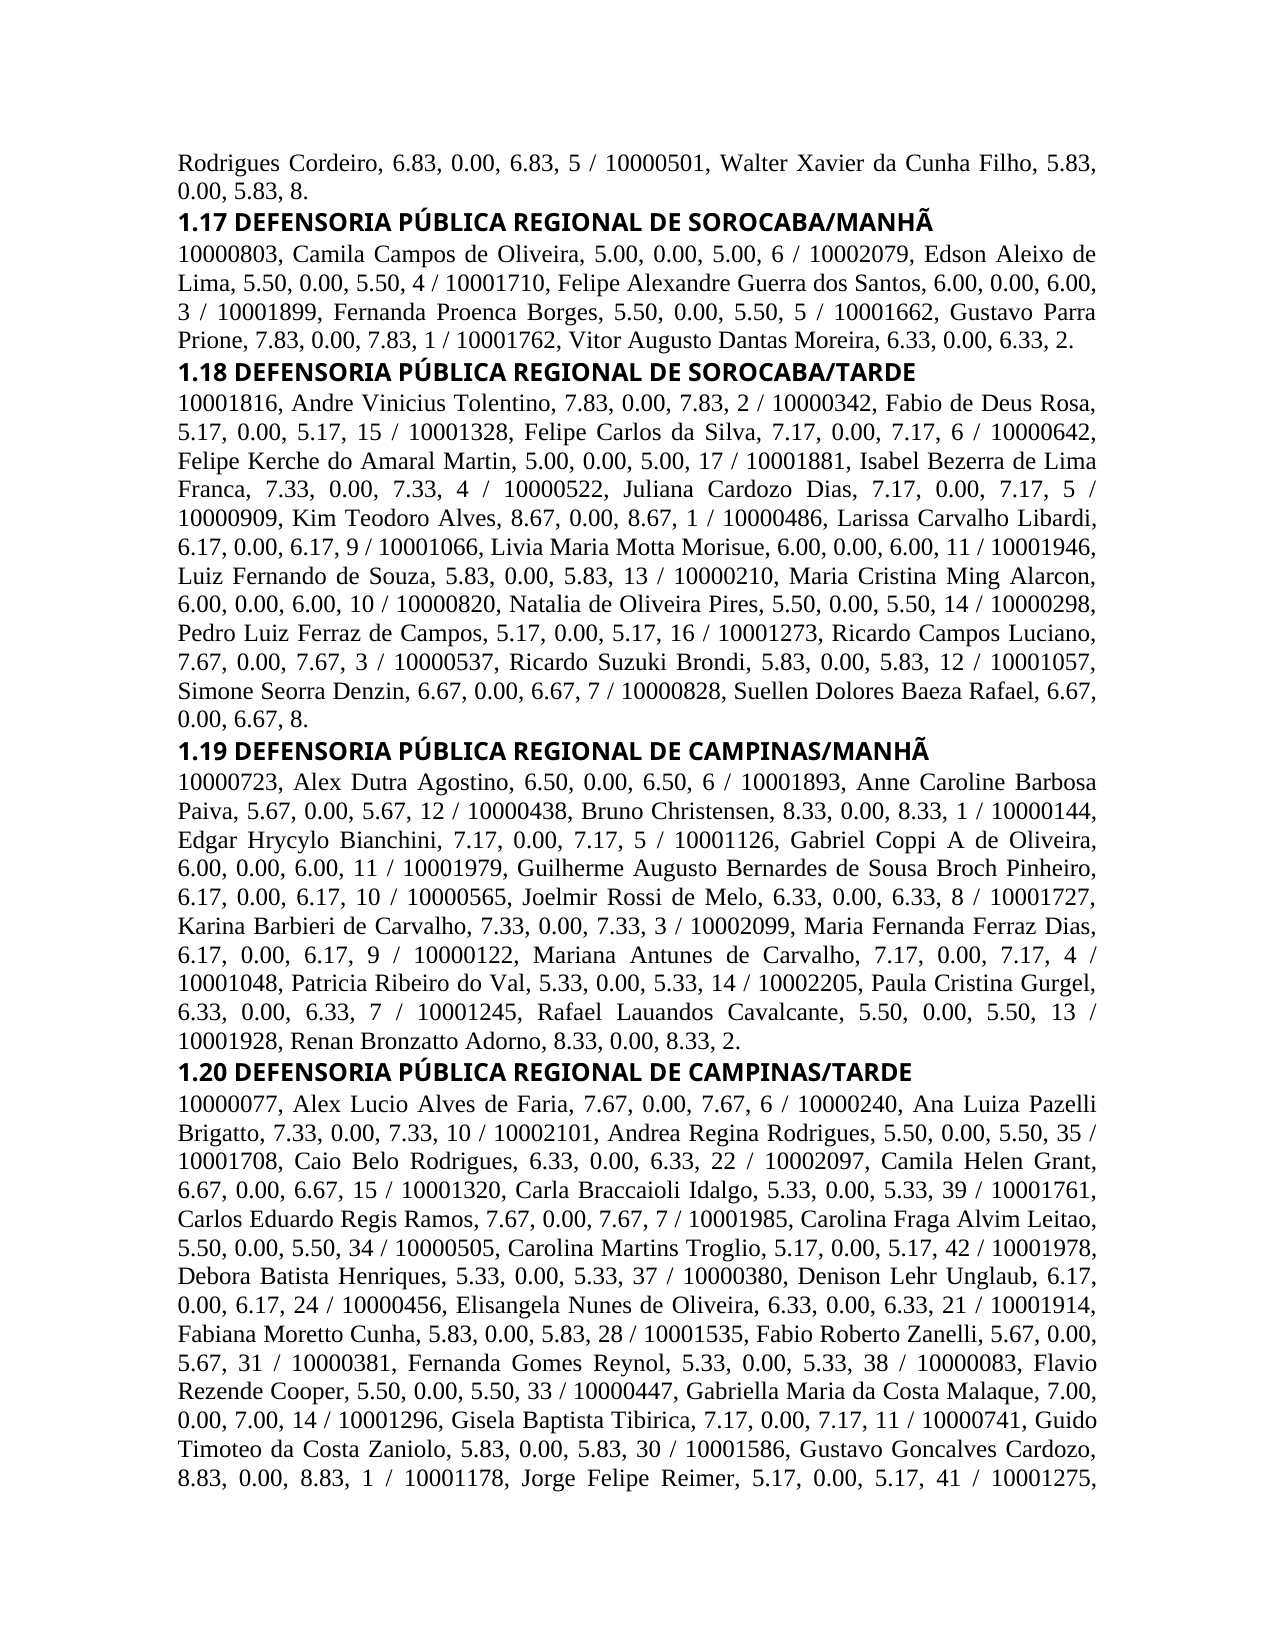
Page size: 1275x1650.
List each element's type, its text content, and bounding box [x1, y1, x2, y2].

text 10000803, Camila Campos de Oliveira, 5.00, 0.00, 5.00, 6 / 10002079, Edson Aleixo de Lima, 5.50, 0.00, 5.50, 4 / 10001710, Felipe Alexandre Guerra dos Santos, 6.00, 0.00, 6.00, 3 / 10001899, Fernanda Proenca Borges, 5.50, 0.00, 5.50, 5 / 10001662, Gustavo Parra Prione, 7.83, 0.00, 7.83, 1 / 10001762, Vitor Augusto Dantas Moreira, 6.33, 0.00, 6.33, 2. [177, 239, 1098, 354]
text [177, 1089, 1098, 1491]
text 1.19 DEFENSORIA PÚBLICA REGIONAL DE CAMPINAS/MANHÃ [177, 733, 1098, 767]
text 10000723, Alex Dutra Agostino, 6.50, 0.00, 6.50, 6 / 10001893, Anne Caroline Barbosa Paiva, 5.67, 0.00, 5.67, 12 / 10000438, Bruno Christensen, 8.33, 0.00, 8.33, 1 / 10000144, Edgar Hrycylo Bianchini, 7.17, 0.00, 7.17, 5 / 10001126, Gabriel Coppi A de Oliveira, 6.00, 0.00, 6.00, 11 / 10001979, Guilherme Augusto Bernardes de Sousa Broch Pinheiro, 6.17, 0.00, 6.17, 10 / 10000565, Joelmir Rossi de Melo, 6.33, 0.00, 6.33, 8 / 10001727, Karina Barbieri de Carvalho, 7.33, 0.00, 7.33, 3 / 10002099, Maria Fernanda Ferraz Dias, 6.17, 0.00, 6.17, 9 / 10000122, Mariana Antunes de Carvalho, 7.17, 0.00, 7.17, 4 / 10001048, Patricia Ribeiro do Val, 5.33, 0.00, 5.33, 14 / 10002205, Paula Cristina Gurgel, 6.33, 0.00, 6.33, 7 / 10001245, Rafael Lauandos Cavalcante, 5.50, 0.00, 5.50, 13 / 10001928, Renan Bronzatto Adorno, 8.33, 0.00, 8.33, 2. [177, 767, 1098, 1055]
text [177, 148, 1098, 205]
text 1.18 DEFENSORIA PÚBLICA REGIONAL DE SOROCABA/TARDE [177, 354, 1098, 388]
text 10001816, Andre Vinicius Tolentino, 7.83, 0.00, 7.83, 2 / 10000342, Fabio de Deus Rosa, 5.17, 0.00, 5.17, 15 / 10001328, Felipe Carlos da Silva, 7.17, 0.00, 7.17, 6 / 10000642, Felipe Kerche do Amaral Martin, 5.00, 0.00, 5.00, 17 / 10001881, Isabel Bezerra de Lima Franca, 7.33, 0.00, 7.33, 4 / 10000522, Juliana Cardozo Dias, 7.17, 0.00, 7.17, 5 / 10000909, Kim Teodoro Alves, 8.67, 0.00, 8.67, 1 / 10000486, Larissa Carvalho Libardi, 6.17, 0.00, 6.17, 9 / 10001066, Livia Maria Motta Morisue, 6.00, 0.00, 6.00, 11 / 10001946, Luiz Fernando de Souza, 5.83, 0.00, 5.83, 13 / 10000210, Maria Cristina Ming Alarcon, 6.00, 0.00, 6.00, 10 / 10000820, Natalia de Oliveira Pires, 5.50, 0.00, 5.50, 14 / 10000298, Pedro Luiz Ferraz de Campos, 5.17, 0.00, 5.17, 16 / 10001273, Ricardo Campos Luciano, 7.67, 0.00, 7.67, 3 / 10000537, Ricardo Suzuki Brondi, 5.83, 0.00, 5.83, 12 / 10001057, Simone Seorra Denzin, 6.67, 0.00, 6.67, 7 / 10000828, Suellen Dolores Baeza Rafael, 6.67, 0.00, 6.67, 8. [177, 388, 1098, 733]
text 1.20 DEFENSORIA PÚBLICA REGIONAL DE CAMPINAS/TARDE [177, 1055, 1098, 1089]
text 1.17 DEFENSORIA PÚBLICA REGIONAL DE SOROCABA/MANHÃ [177, 205, 1098, 239]
